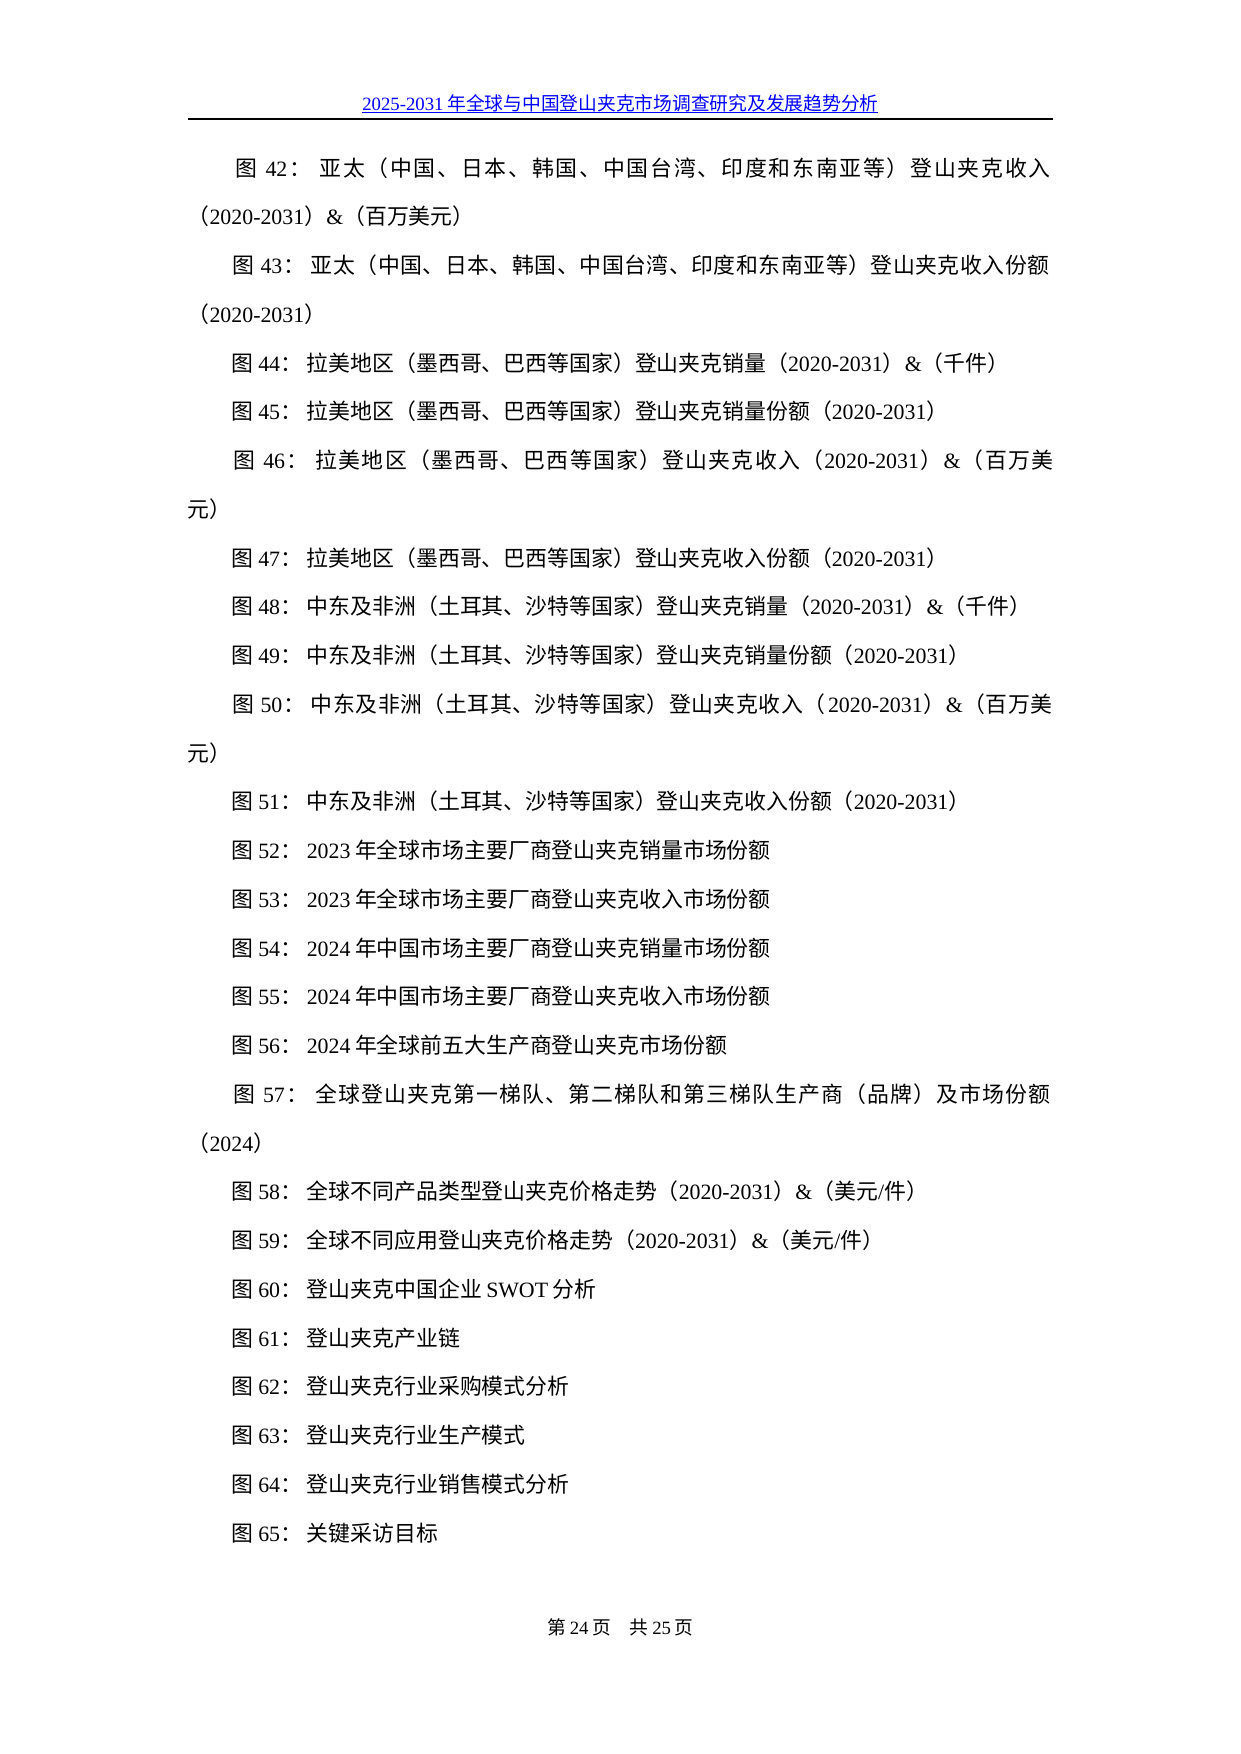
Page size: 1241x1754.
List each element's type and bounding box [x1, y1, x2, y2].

text [187, 150, 1053, 1548]
